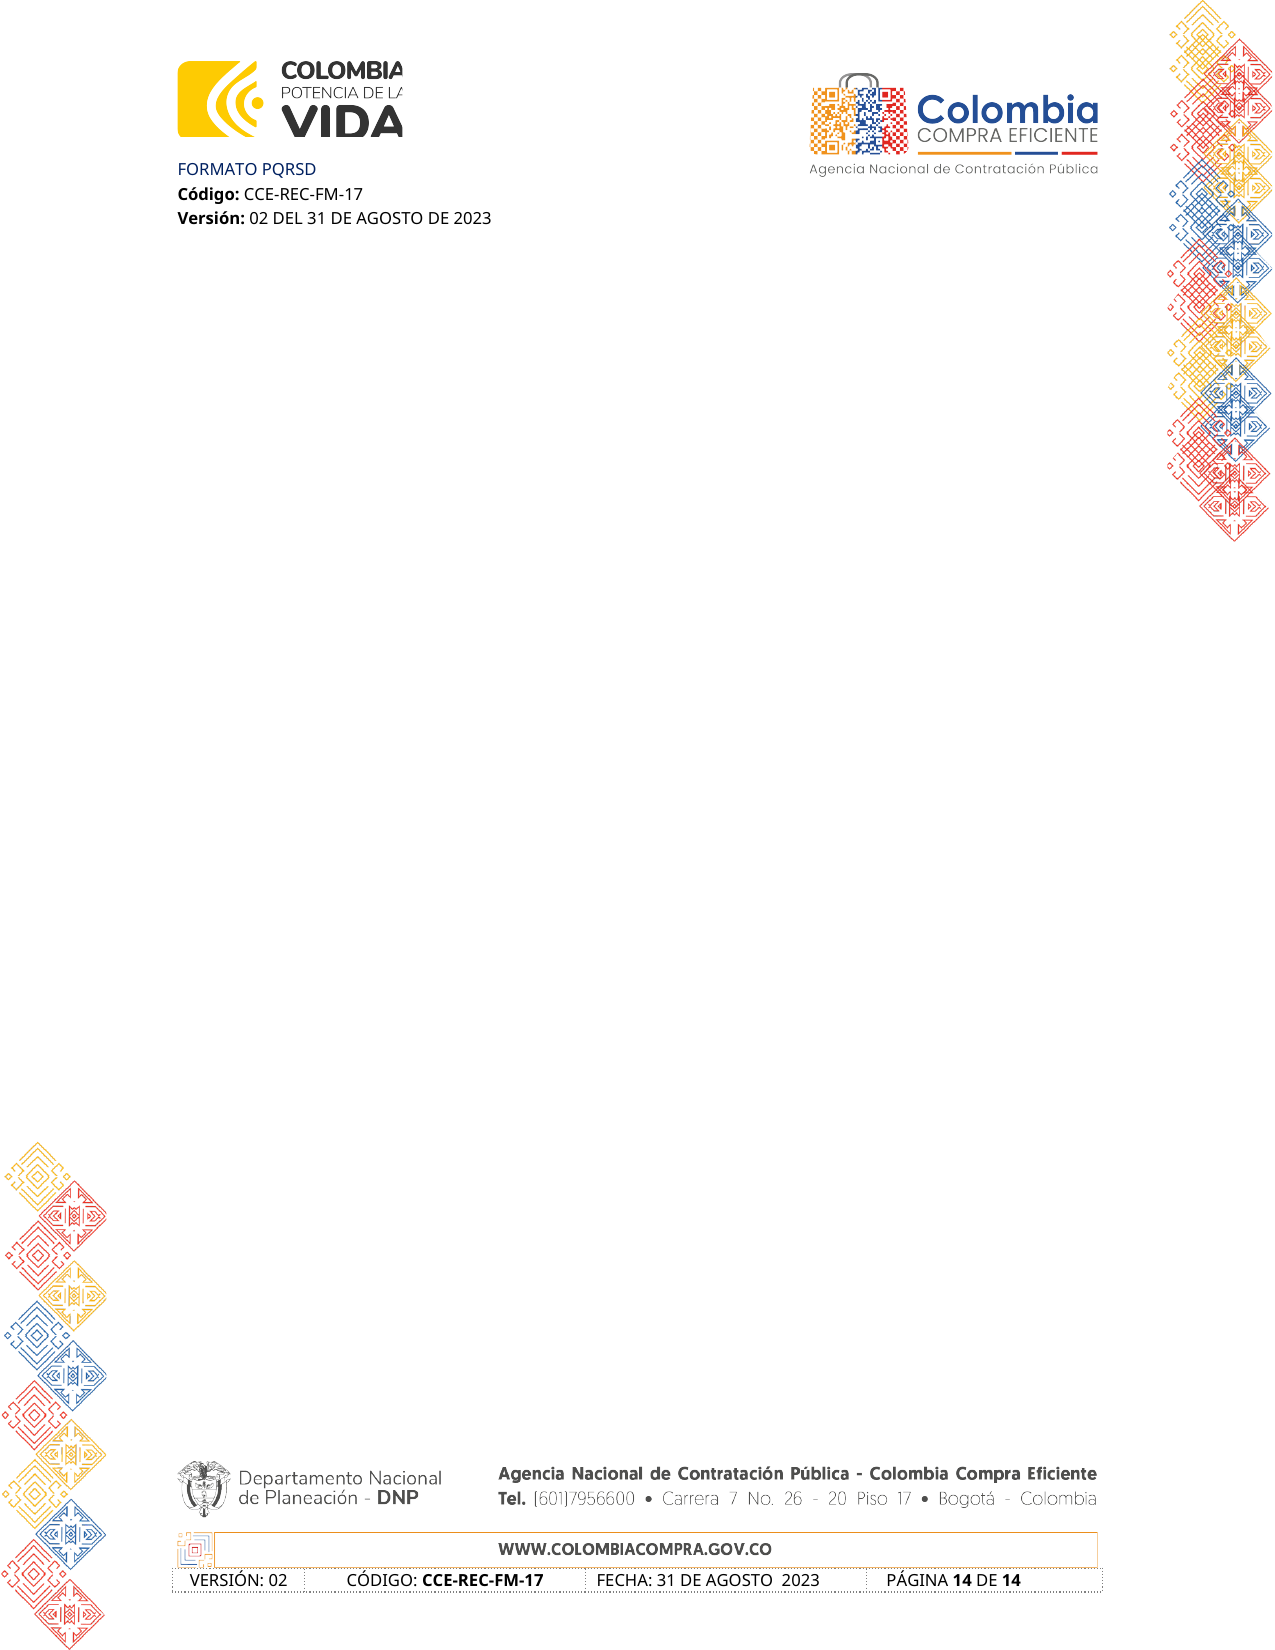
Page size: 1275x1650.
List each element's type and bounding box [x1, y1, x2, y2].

picture [1165, 0, 1272, 539]
picture [809, 73, 1098, 177]
picture [0, 1141, 106, 1648]
picture [177, 1461, 1098, 1568]
picture [177, 61, 402, 137]
